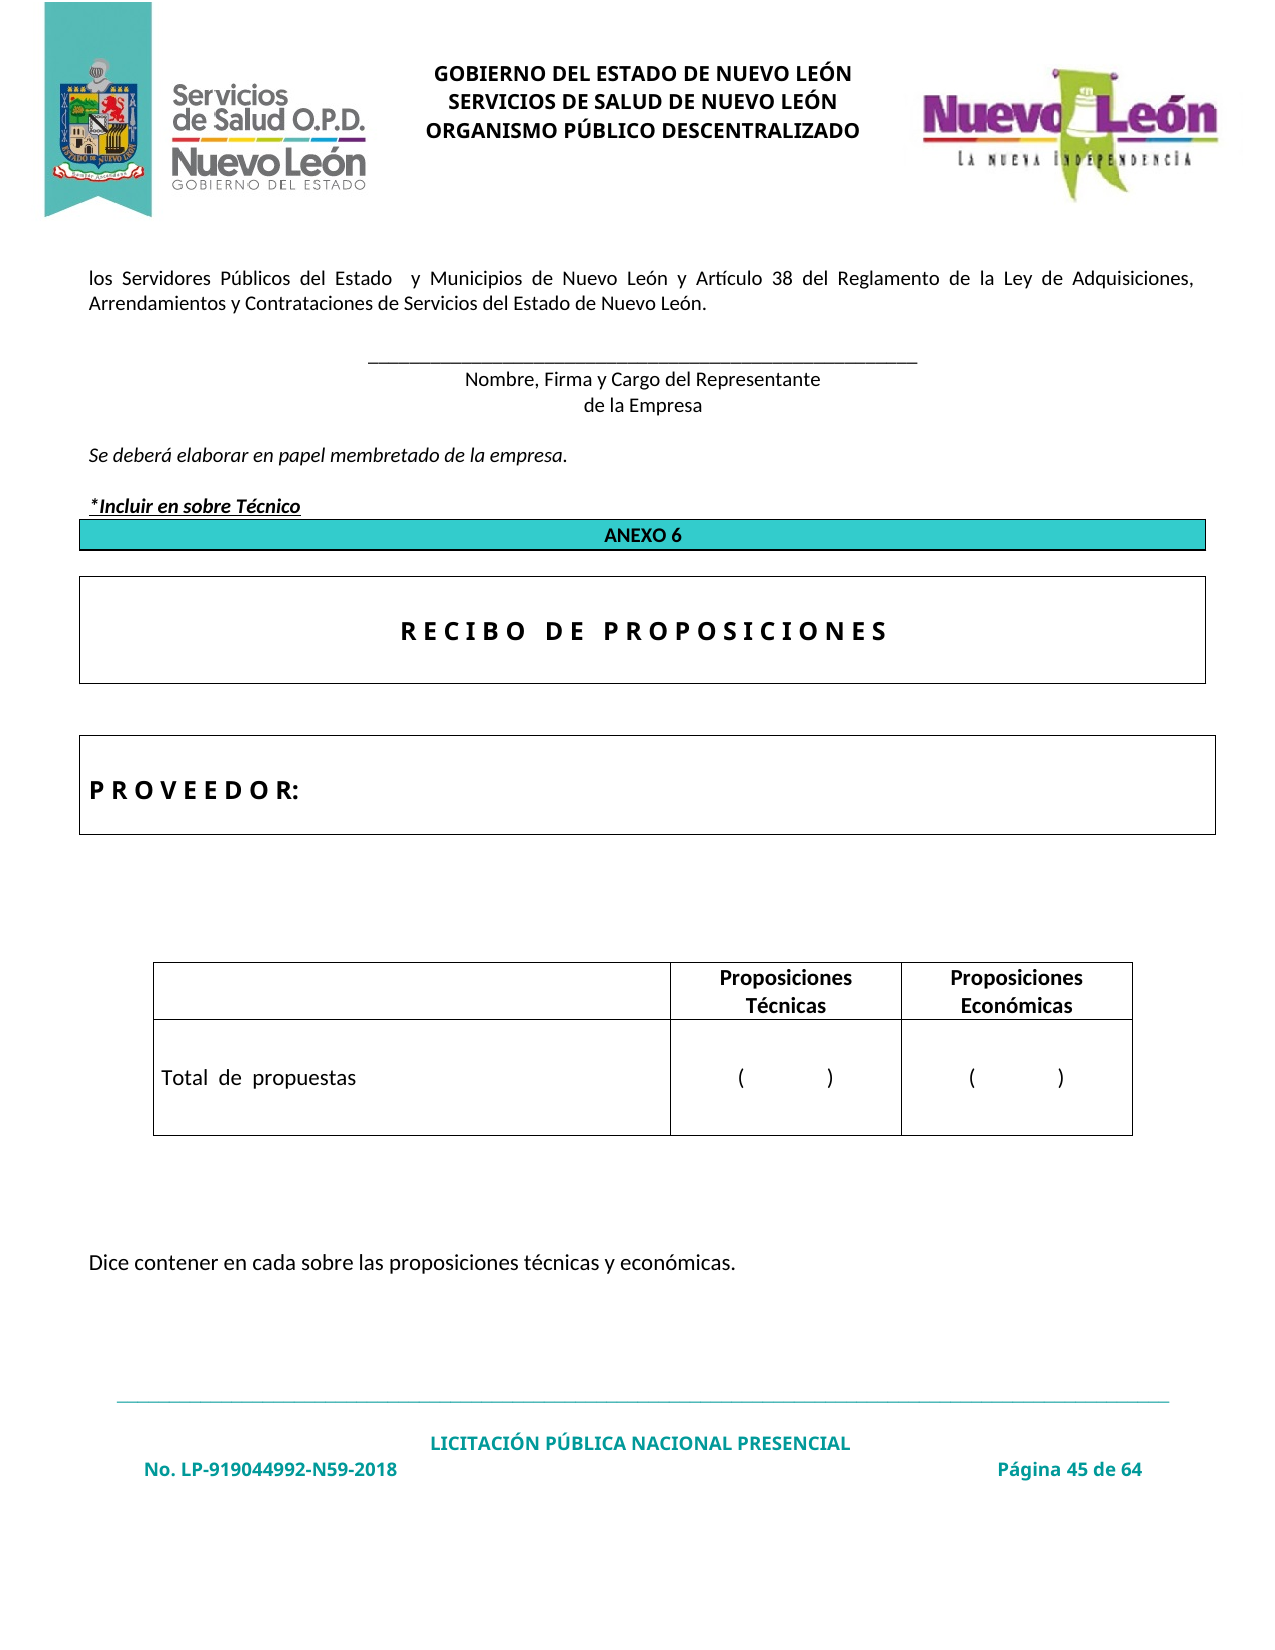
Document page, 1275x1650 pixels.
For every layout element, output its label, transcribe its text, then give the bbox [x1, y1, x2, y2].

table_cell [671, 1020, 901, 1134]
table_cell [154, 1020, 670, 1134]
text *Incluir en sobre Técnico [89, 493, 1197, 519]
text R E C I B O D E P R O P O S I C I O N E S [89, 613, 1197, 647]
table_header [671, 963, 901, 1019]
text P R O V E E D O R: [80, 769, 1215, 806]
picture [15, 2, 1249, 229]
text Nombre, Firma y Cargo del Representante [89, 366, 1197, 392]
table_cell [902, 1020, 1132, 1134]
text _____________________________________________________ [89, 341, 1197, 366]
text Dice contener en cada sobre las proposiciones técnicas y económicas. [89, 1248, 1197, 1276]
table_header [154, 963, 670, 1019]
text ANEXO 6 [80, 520, 1205, 549]
text Se deberá elaborar en papel membretado de la empresa. [89, 443, 1197, 468]
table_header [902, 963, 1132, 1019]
text de la Empresa [89, 392, 1197, 417]
